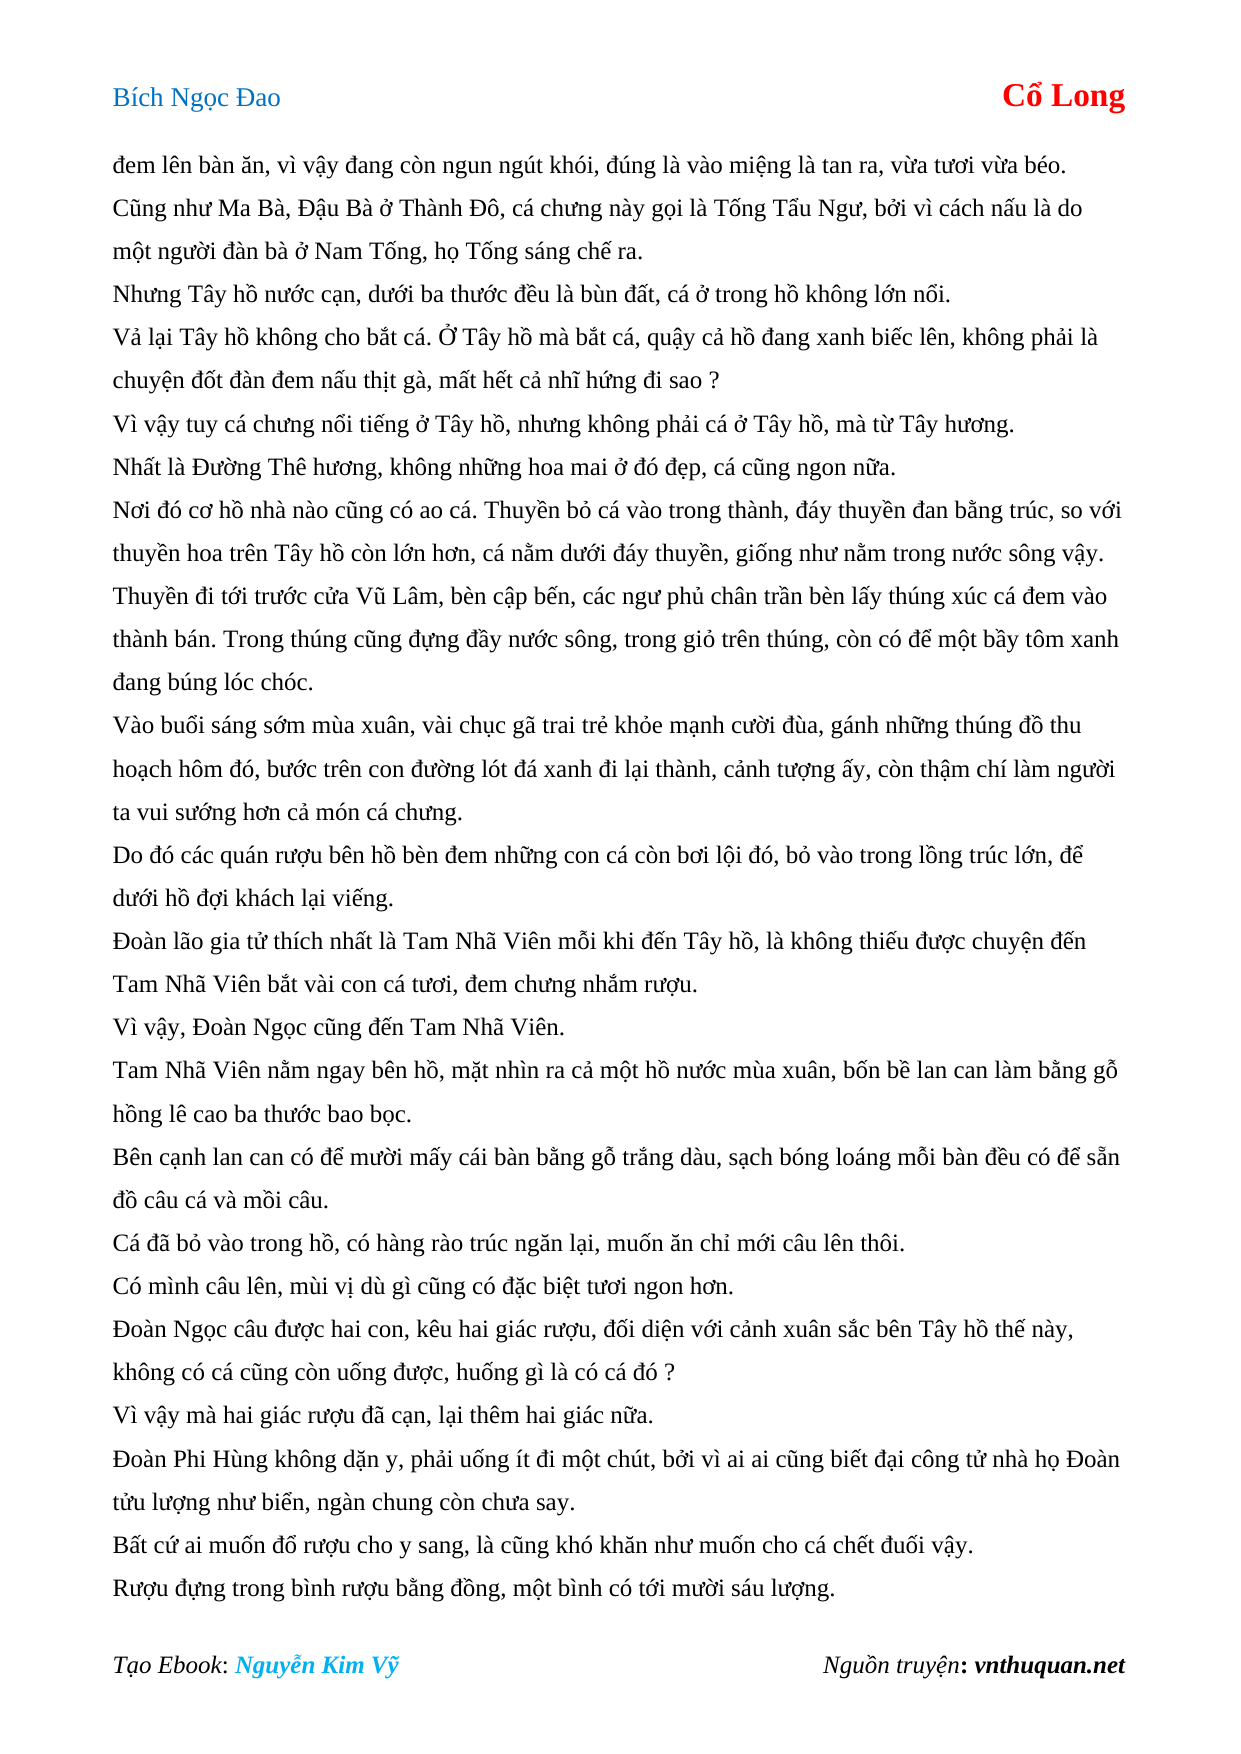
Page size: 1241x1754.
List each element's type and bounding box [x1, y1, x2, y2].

text [112, 150, 1128, 1602]
